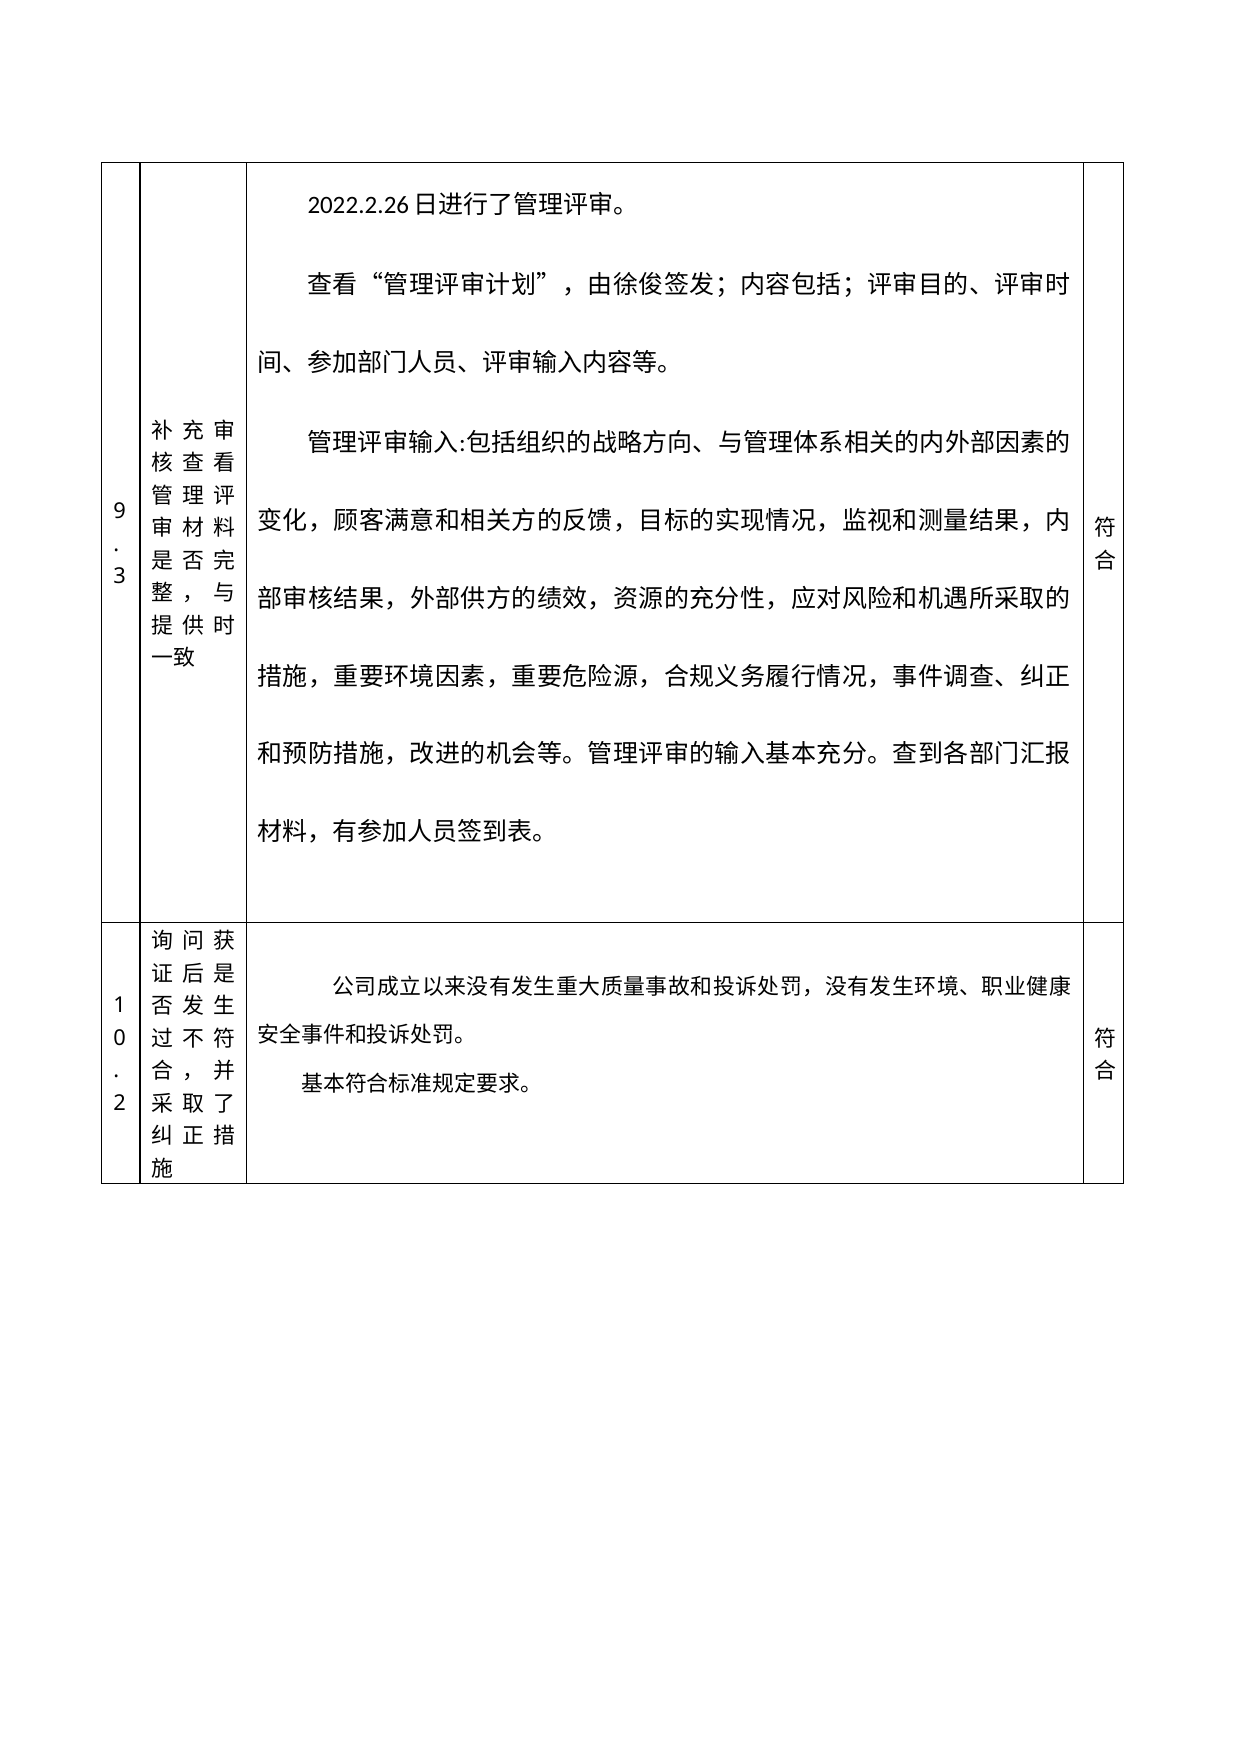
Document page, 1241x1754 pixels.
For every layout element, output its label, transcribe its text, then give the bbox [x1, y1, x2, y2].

table_cell 符合 [1084, 923, 1123, 1183]
table_cell 公司成立以来没有发生重大质量事故和投诉处罚，没有发生环境、职业健康安全事件和投诉处罚。 基本符合标准规定要求。 [247, 923, 1083, 1183]
table_cell 询问获证后是否发生过不符合，并采取了纠正措施 [141, 923, 246, 1183]
table_cell 10.2 [102, 923, 139, 1183]
table_cell 2022.2.26日进行了管理评审。 查看“管理评审计划”，由徐俊签发；内容包括；评审目的、评审时间、参加部门人员、评审输入内容等。 管理评审输入:包括组织的战略方向、与管理体系相关的内外部因素的变化，顾客满意和相关方的反馈，目标的实现情况，监视和测量结果，内部审核结果，外部供方的绩效，资源的充分性，应对风险和机遇所采取的措施，重要环境因素，重要危险源，合规义务履行情况，事件调查、纠正和预防措施，改进的机会等。管理评审的输入基本充分。查到各部门汇报材料，有参加人员签到表。 [247, 163, 1083, 922]
table_cell 符合 [1084, 163, 1123, 922]
table_cell 补充审核查看管理评审材料是否完整，与提供时一致 [141, 163, 246, 922]
table_cell 9.3 [102, 163, 139, 922]
